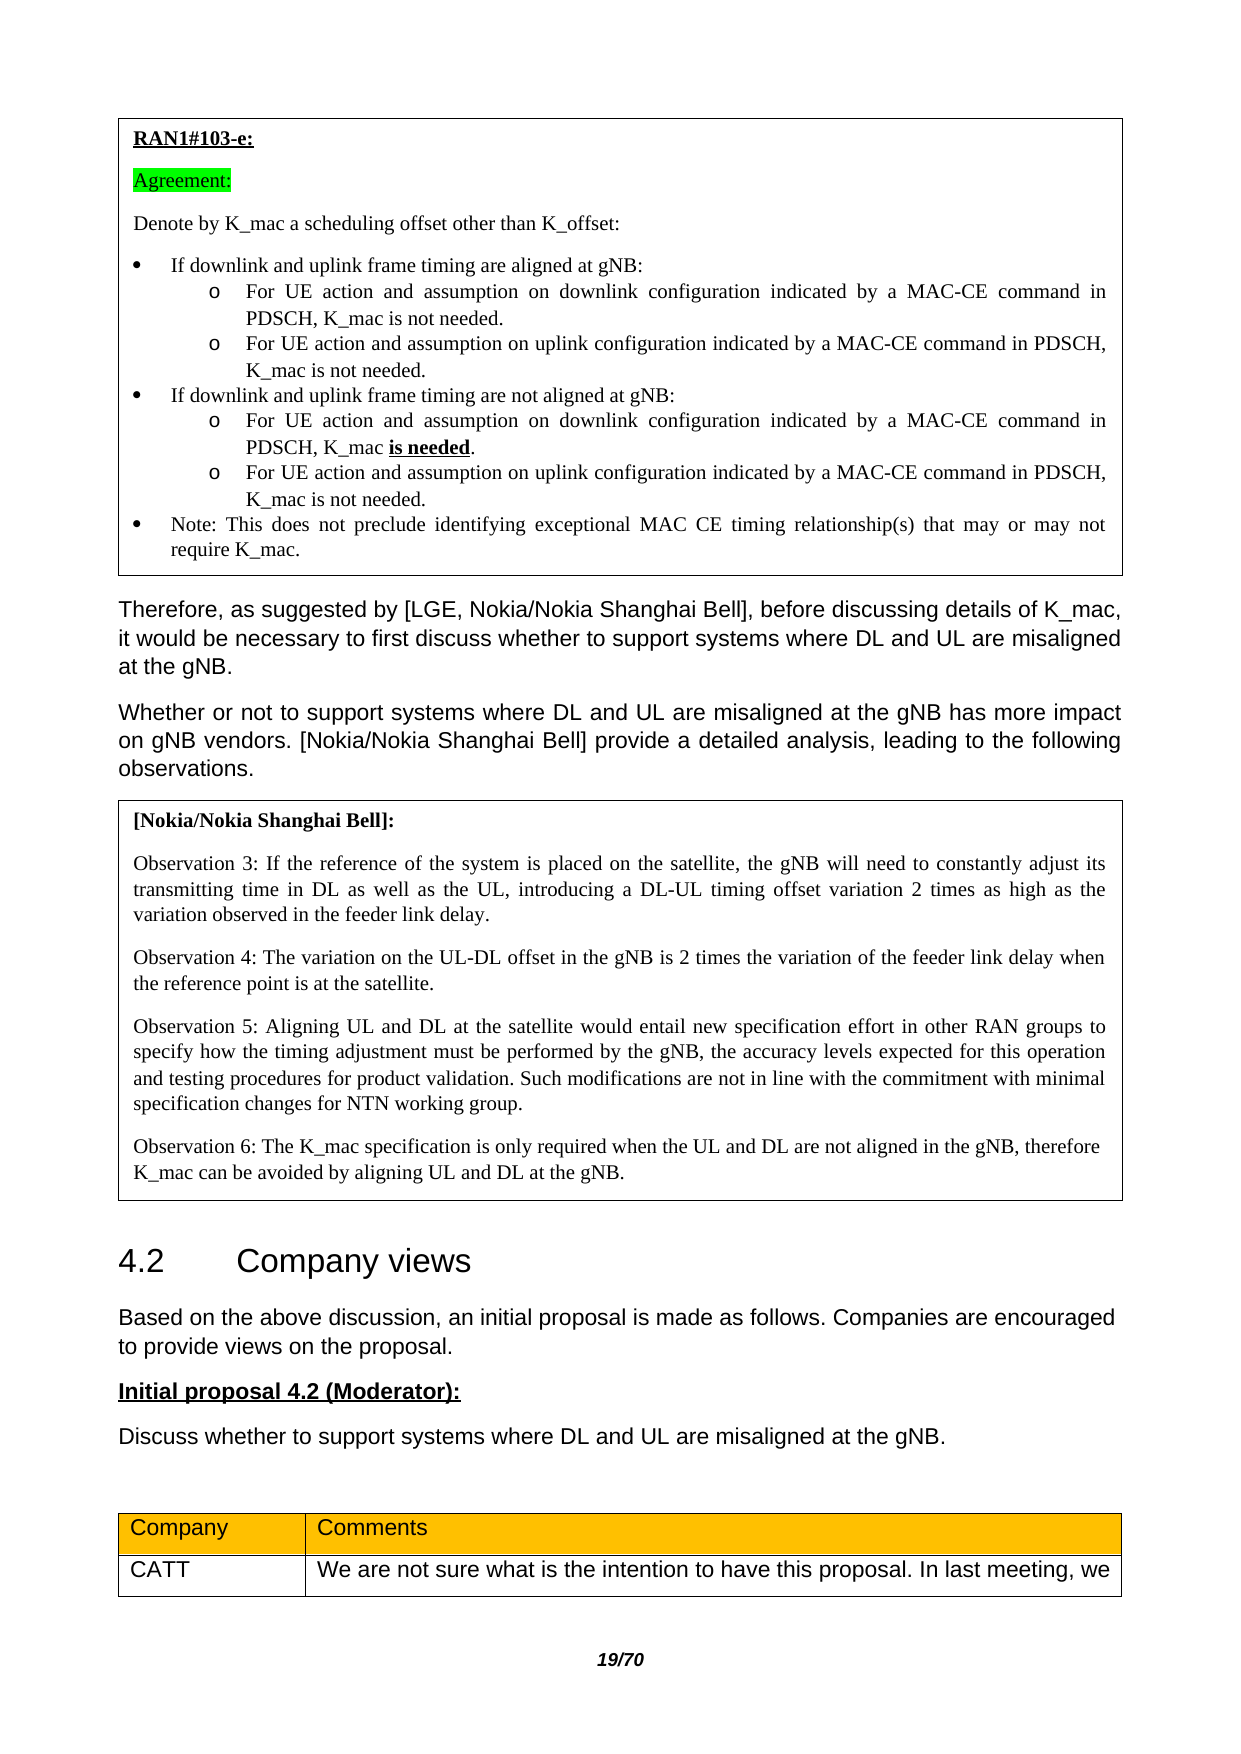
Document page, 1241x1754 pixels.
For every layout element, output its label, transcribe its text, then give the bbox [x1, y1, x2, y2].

text Whether or not to support systems where DL and UL are misaligned at the gNB has more impact on gNB vendors. [Nokia/Nokia Shanghai Bell] provide a detailed analysis, leading to the following observations. [118, 698, 1122, 782]
table_header Comments [306, 1514, 1121, 1554]
text Initial proposal 4.2 (Moderator): [118, 1378, 1122, 1404]
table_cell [306, 1556, 1121, 1596]
subtitle 4.2 Company views [118, 1241, 1122, 1280]
text Based on the above discussion, an initial proposal is made as follows. Companies are encouraged to provide views on the proposal. [118, 1304, 1122, 1359]
table_cell CATT [119, 1556, 305, 1596]
table_header Company [119, 1514, 305, 1554]
text Discuss whether to support systems where DL and UL are misaligned at the gNB. [118, 1423, 1122, 1449]
text Therefore, as suggested by [LGE, Nokia/Nokia Shanghai Bell], before discussing details of K_mac, it would be necessary to first discuss whether to support systems where DL and UL are misaligned at the gNB. [118, 596, 1122, 680]
